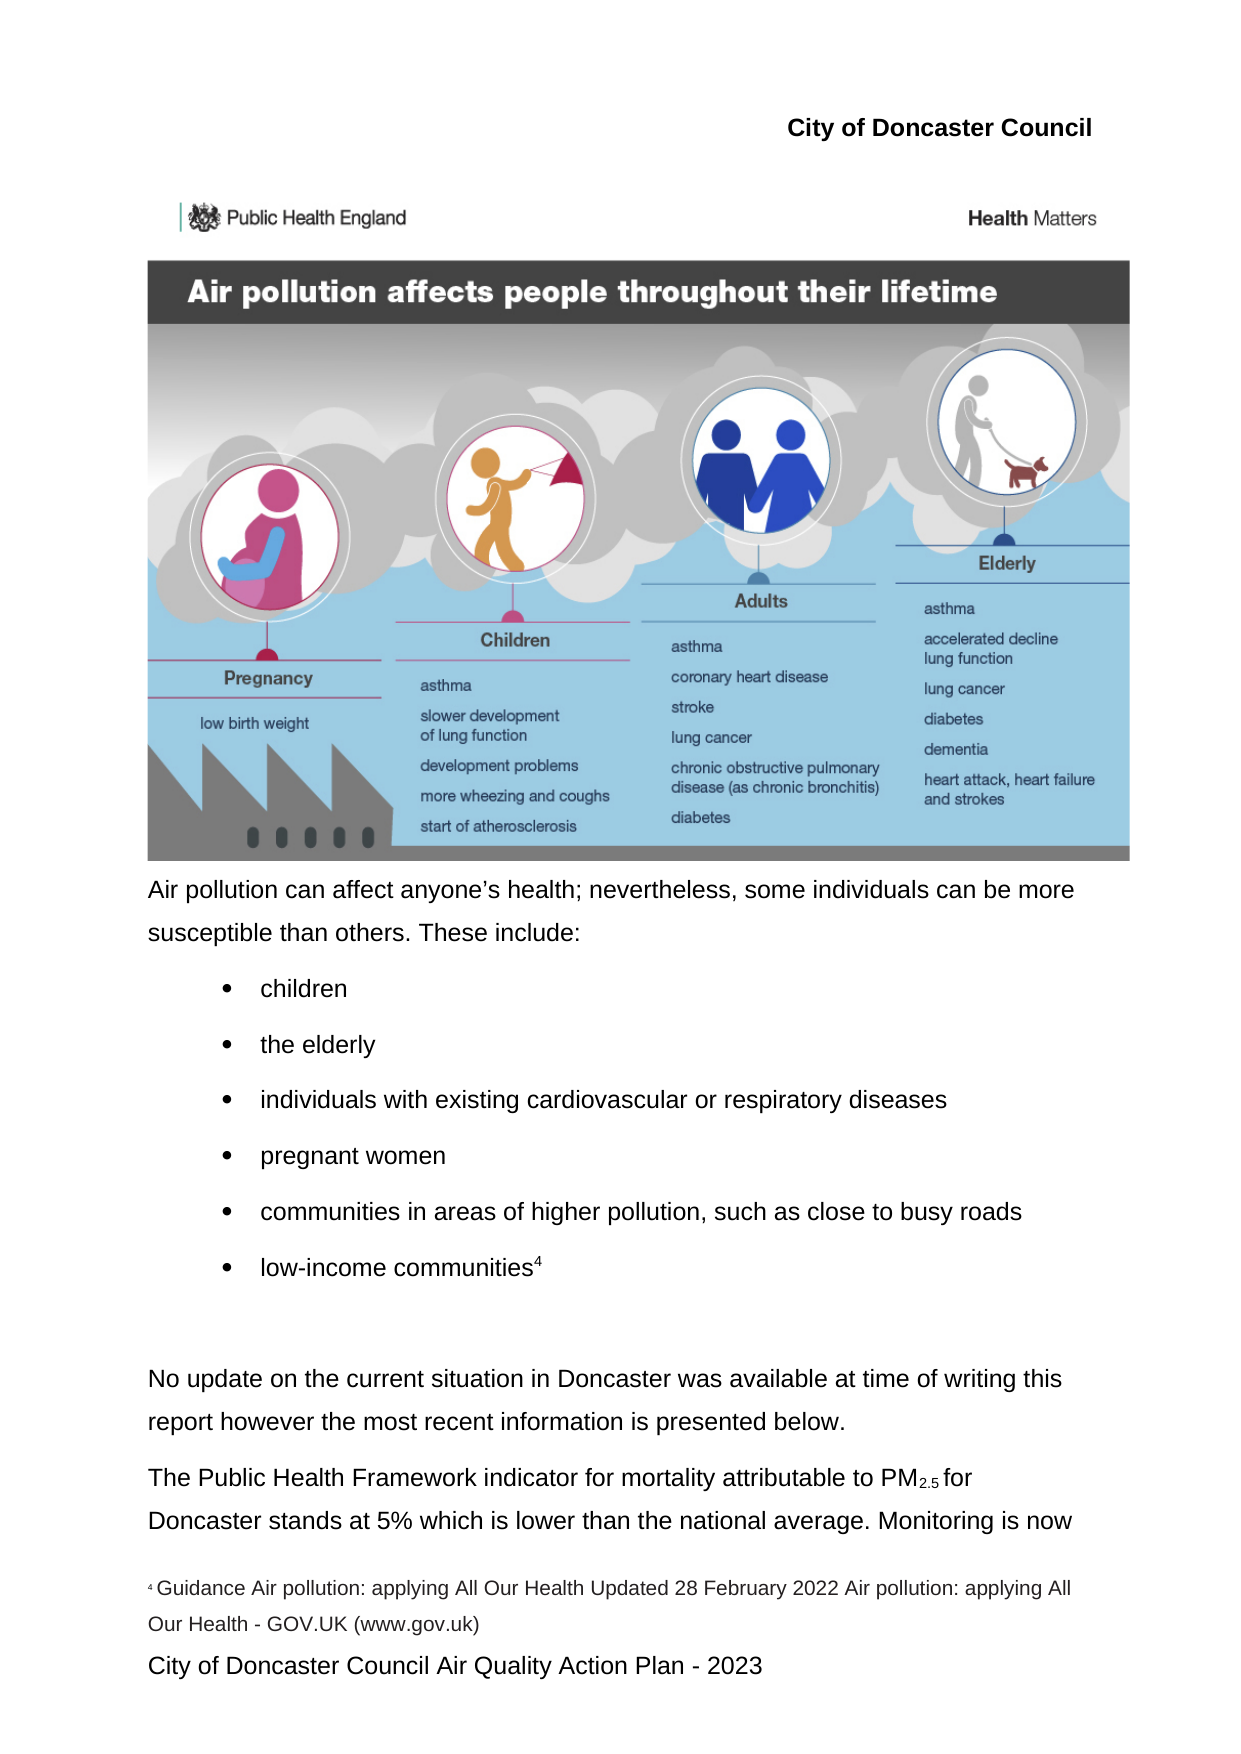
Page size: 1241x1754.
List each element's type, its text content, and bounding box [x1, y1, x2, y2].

text No update on the current situation in Doncaster was available at time of writing this report however the most recent information is presented below. [148, 1364, 1092, 1436]
list communities in areas of higher pollution, such as close to busy roads [223, 1197, 1092, 1226]
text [148, 1463, 1092, 1534]
list low-income communities [223, 1253, 1092, 1281]
list the elderly [223, 1030, 1092, 1058]
list pregnant women [223, 1141, 1092, 1170]
list children [223, 974, 1092, 1003]
text Air pollution can affect anyone’s health; nevertheless, some individuals can be more susceptible than others. These include: [148, 861, 1092, 947]
picture [147, 168, 1130, 861]
list individuals with existing cardiovascular or respiratory diseases [223, 1085, 1092, 1114]
